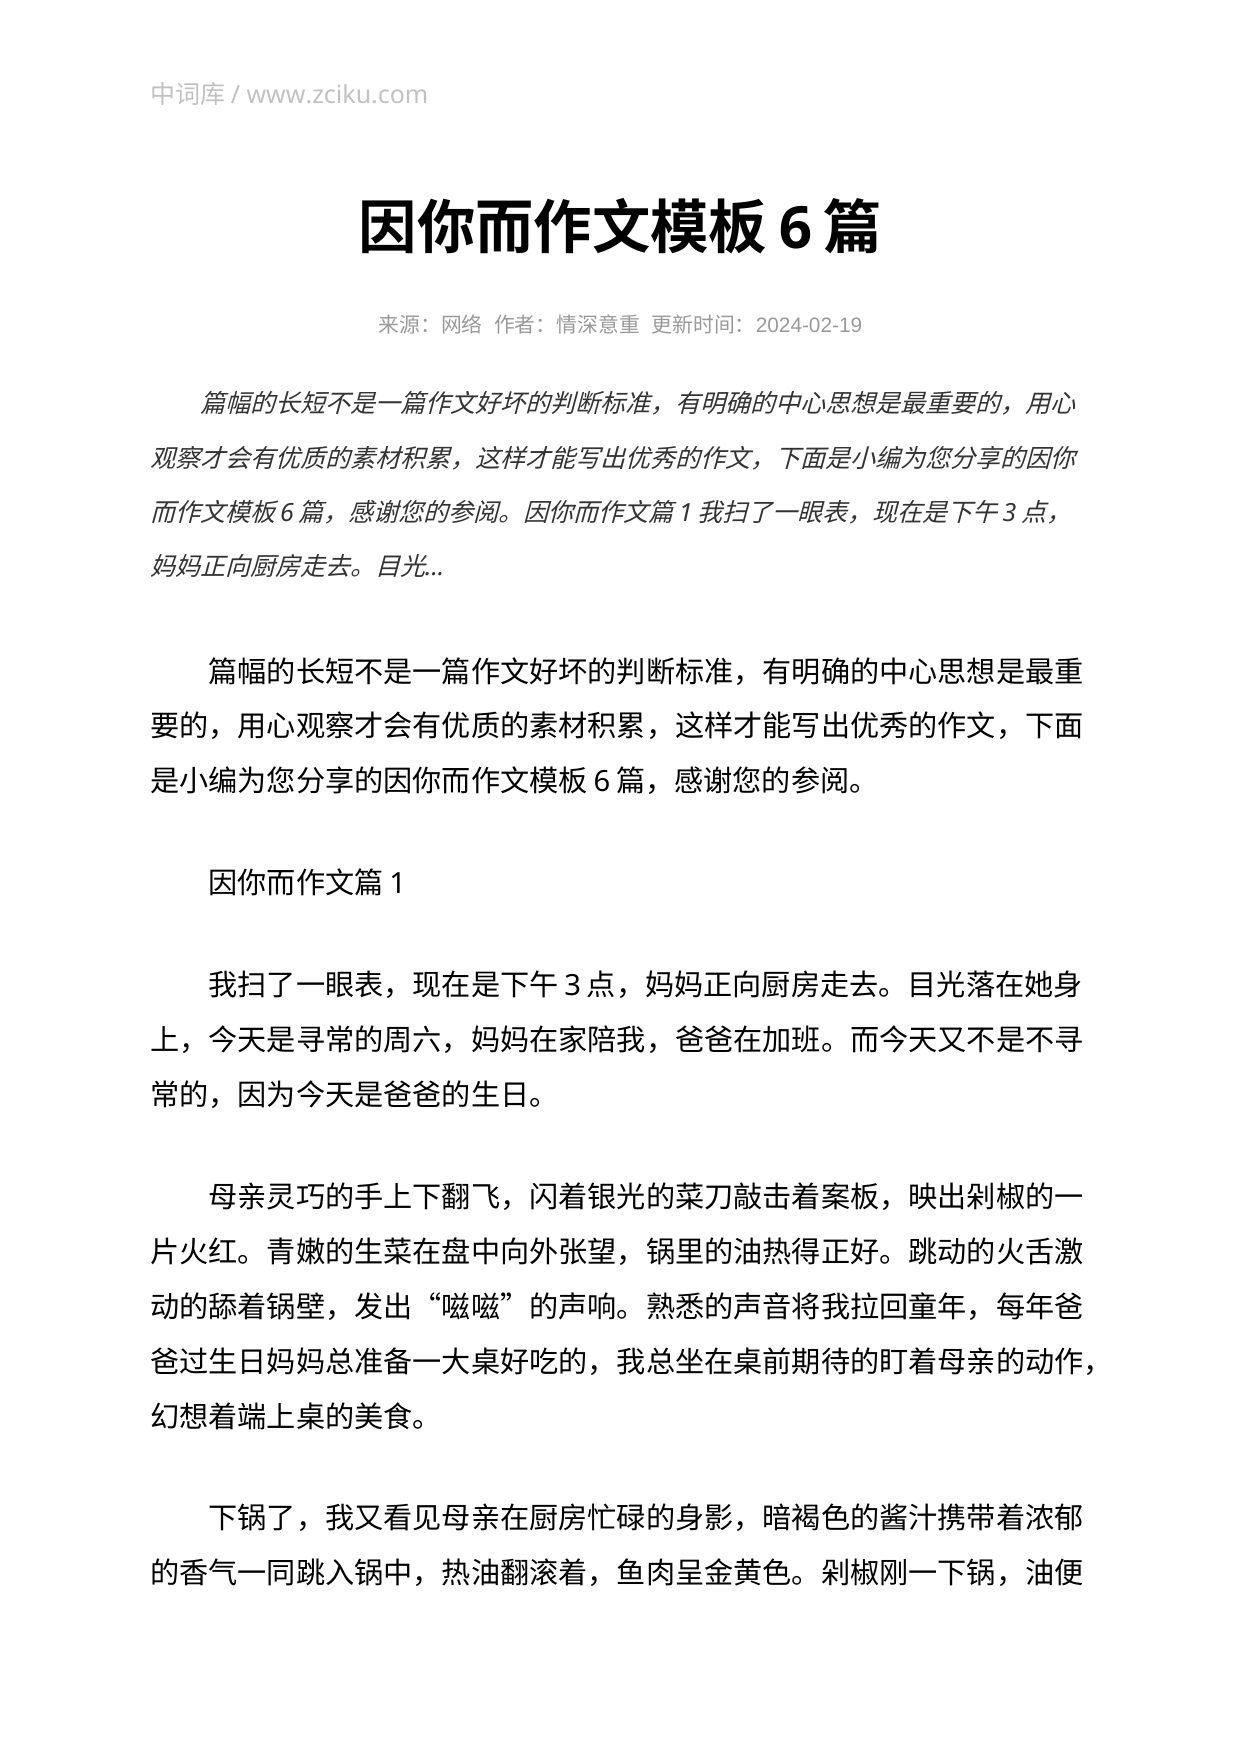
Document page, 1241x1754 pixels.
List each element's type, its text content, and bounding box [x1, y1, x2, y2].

text 母亲灵巧的手上下翻飞，闪着银光的菜刀敲击着案板，映出剁椒的一片火红。青嫩的生菜在盘中向外张望，锅里的油热得正好。跳动的火舌激动的舔着锅壁，发出“嗞嗞”的声响。熟悉的声音将我拉回童年，每年爸爸过生日妈妈总准备一大桌好吃的，我总坐在桌前期待的盯着母亲的动作，幻想着端上桌的美食。 [150, 1173, 1090, 1435]
text 因你而作文篇1 [150, 860, 1090, 902]
subtitle 因你而作文模板6篇 [150, 181, 1090, 266]
text 篇幅的长短不是一篇作文好坏的判断标准，有明确的中心思想是最重要的，用心观察才会有优质的素材积累，这样才能写出优秀的作文，下面是小编为您分享的因你而作文模板6篇，感谢您的参阅。 [150, 648, 1090, 800]
text 篇幅的长短不是一篇作文好坏的判断标准，有明确的中心思想是最重要的，用心观察才会有优质的素材积累，这样才能写出优秀的作文，下面是小编为您分享的因你而作文模板6篇，感谢您的参阅。因你而作文篇1我扫了一眼表，现在是下午3点，妈妈正向厨房走去。目光... [150, 384, 1090, 583]
text 来源：网络 作者：情深意重 更新时间：2024-02-19 [150, 313, 1090, 337]
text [150, 1495, 1090, 1592]
text 我扫了一眼表，现在是下午3点，妈妈正向厨房走去。目光落在她身上，今天是寻常的周六，妈妈在家陪我，爸爸在加班。而今天又不是不寻常的，因为今天是爸爸的生日。 [150, 962, 1090, 1114]
